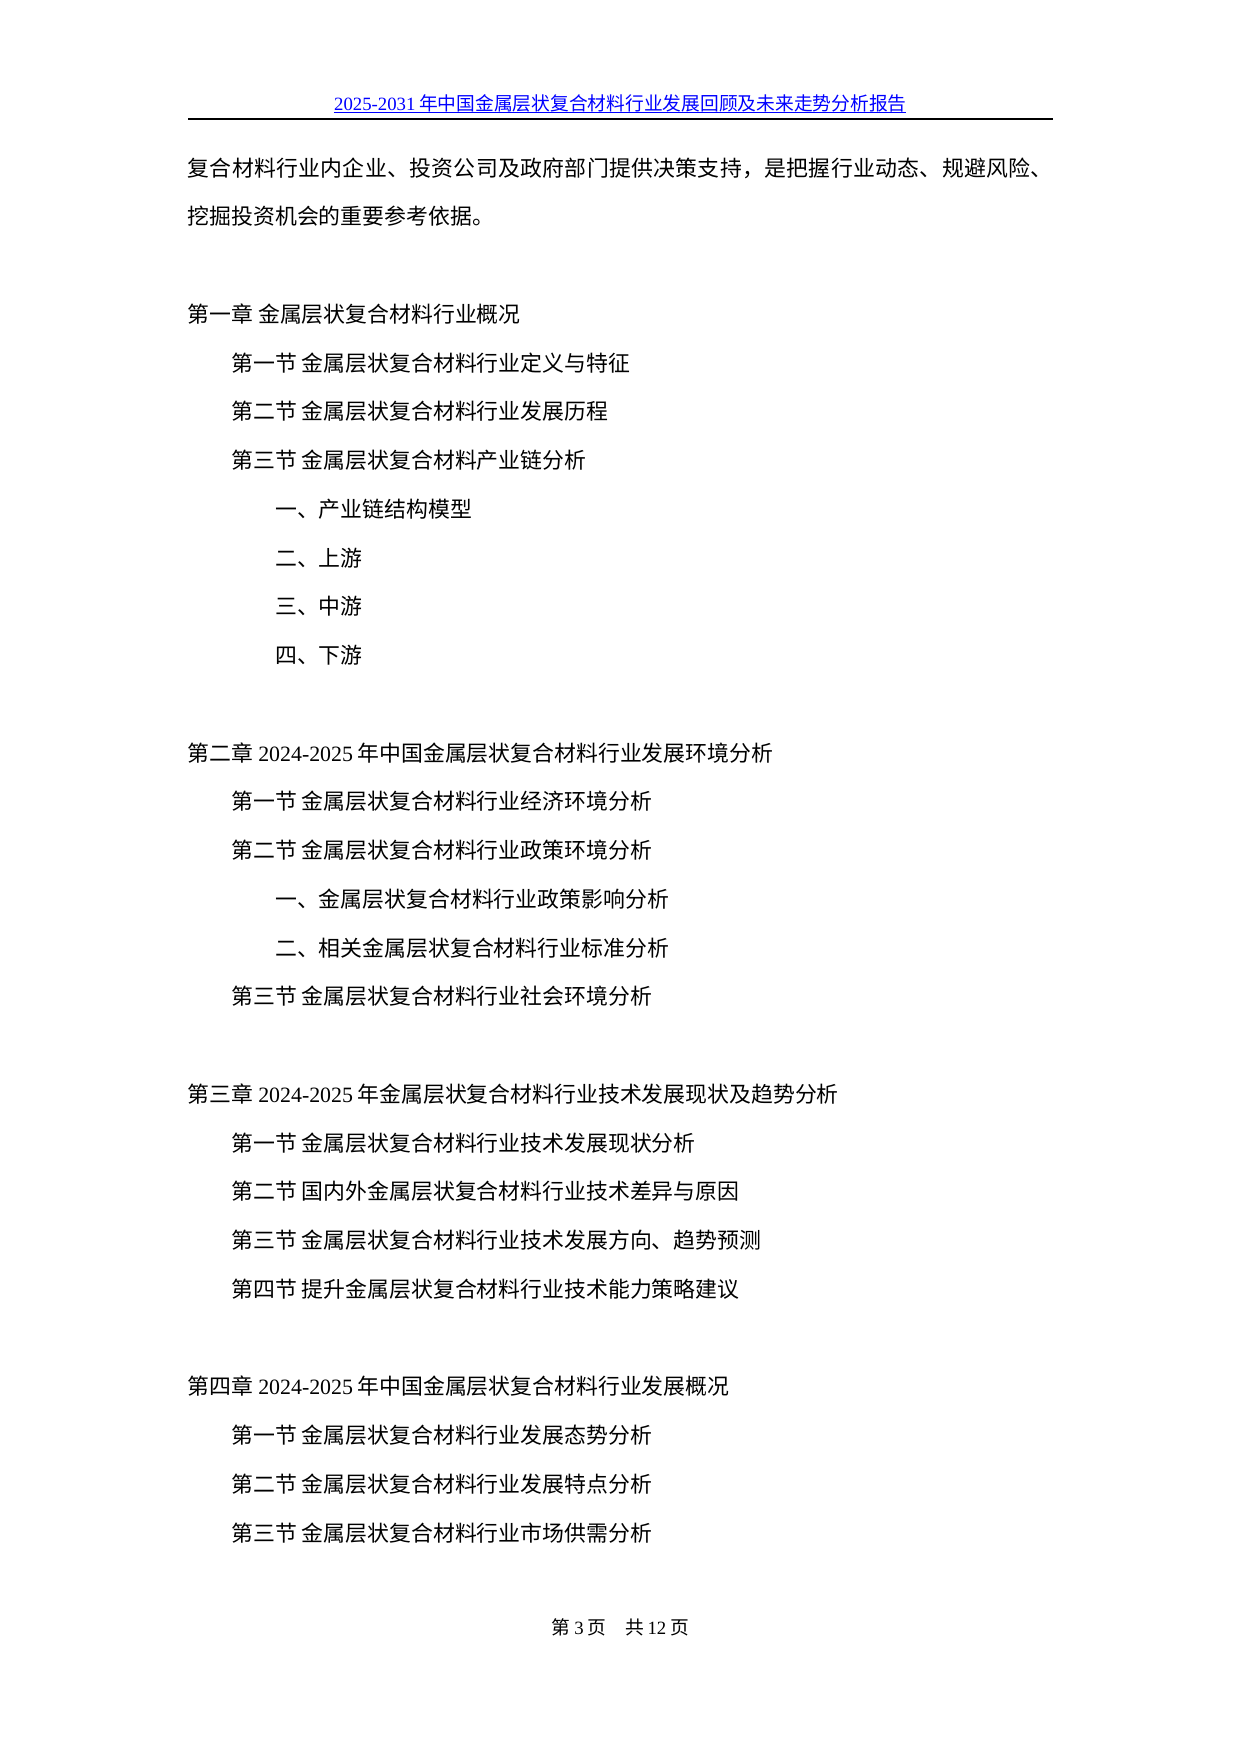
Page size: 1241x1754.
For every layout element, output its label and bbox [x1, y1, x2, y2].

text [187, 150, 1053, 1548]
